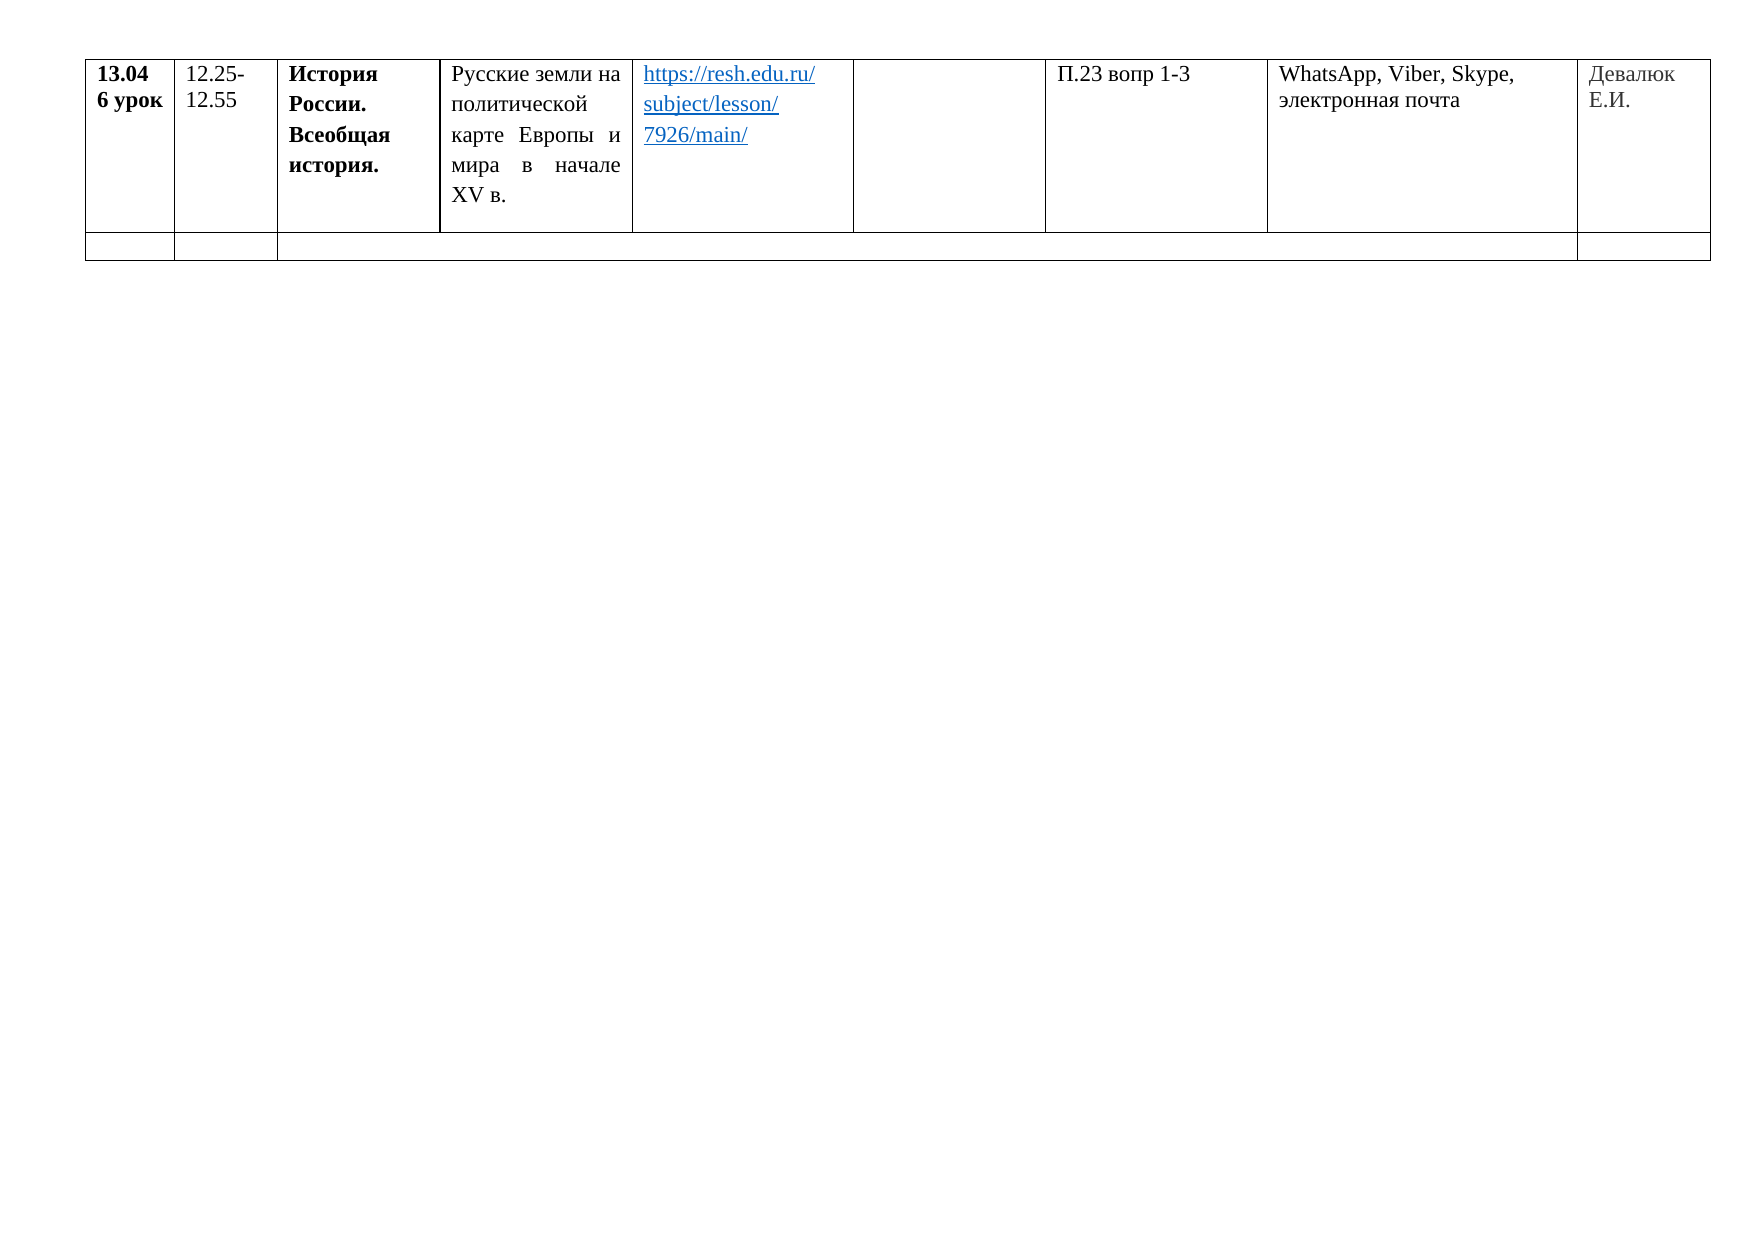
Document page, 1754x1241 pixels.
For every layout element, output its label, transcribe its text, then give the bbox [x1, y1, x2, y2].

table_cell Русские земли на политической карте Европы и мира в начале XV в. [441, 60, 632, 232]
table_cell [854, 60, 1045, 232]
table_cell 13.04 6 урок [86, 60, 174, 232]
table_cell [1578, 233, 1710, 259]
table_cell [278, 233, 1577, 259]
table_cell История России. Всеобщая история. [278, 60, 439, 232]
table_cell https://resh.edu.ru/subject/lesson/7926/main/ [633, 60, 853, 232]
table_cell Девалюк Е.И. [1578, 60, 1710, 232]
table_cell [1268, 60, 1577, 232]
table_cell [86, 233, 174, 259]
table_cell 12.25-12.55 [175, 60, 277, 232]
table_cell П.23 вопр 1-3 [1046, 60, 1267, 232]
table_cell [175, 233, 277, 259]
